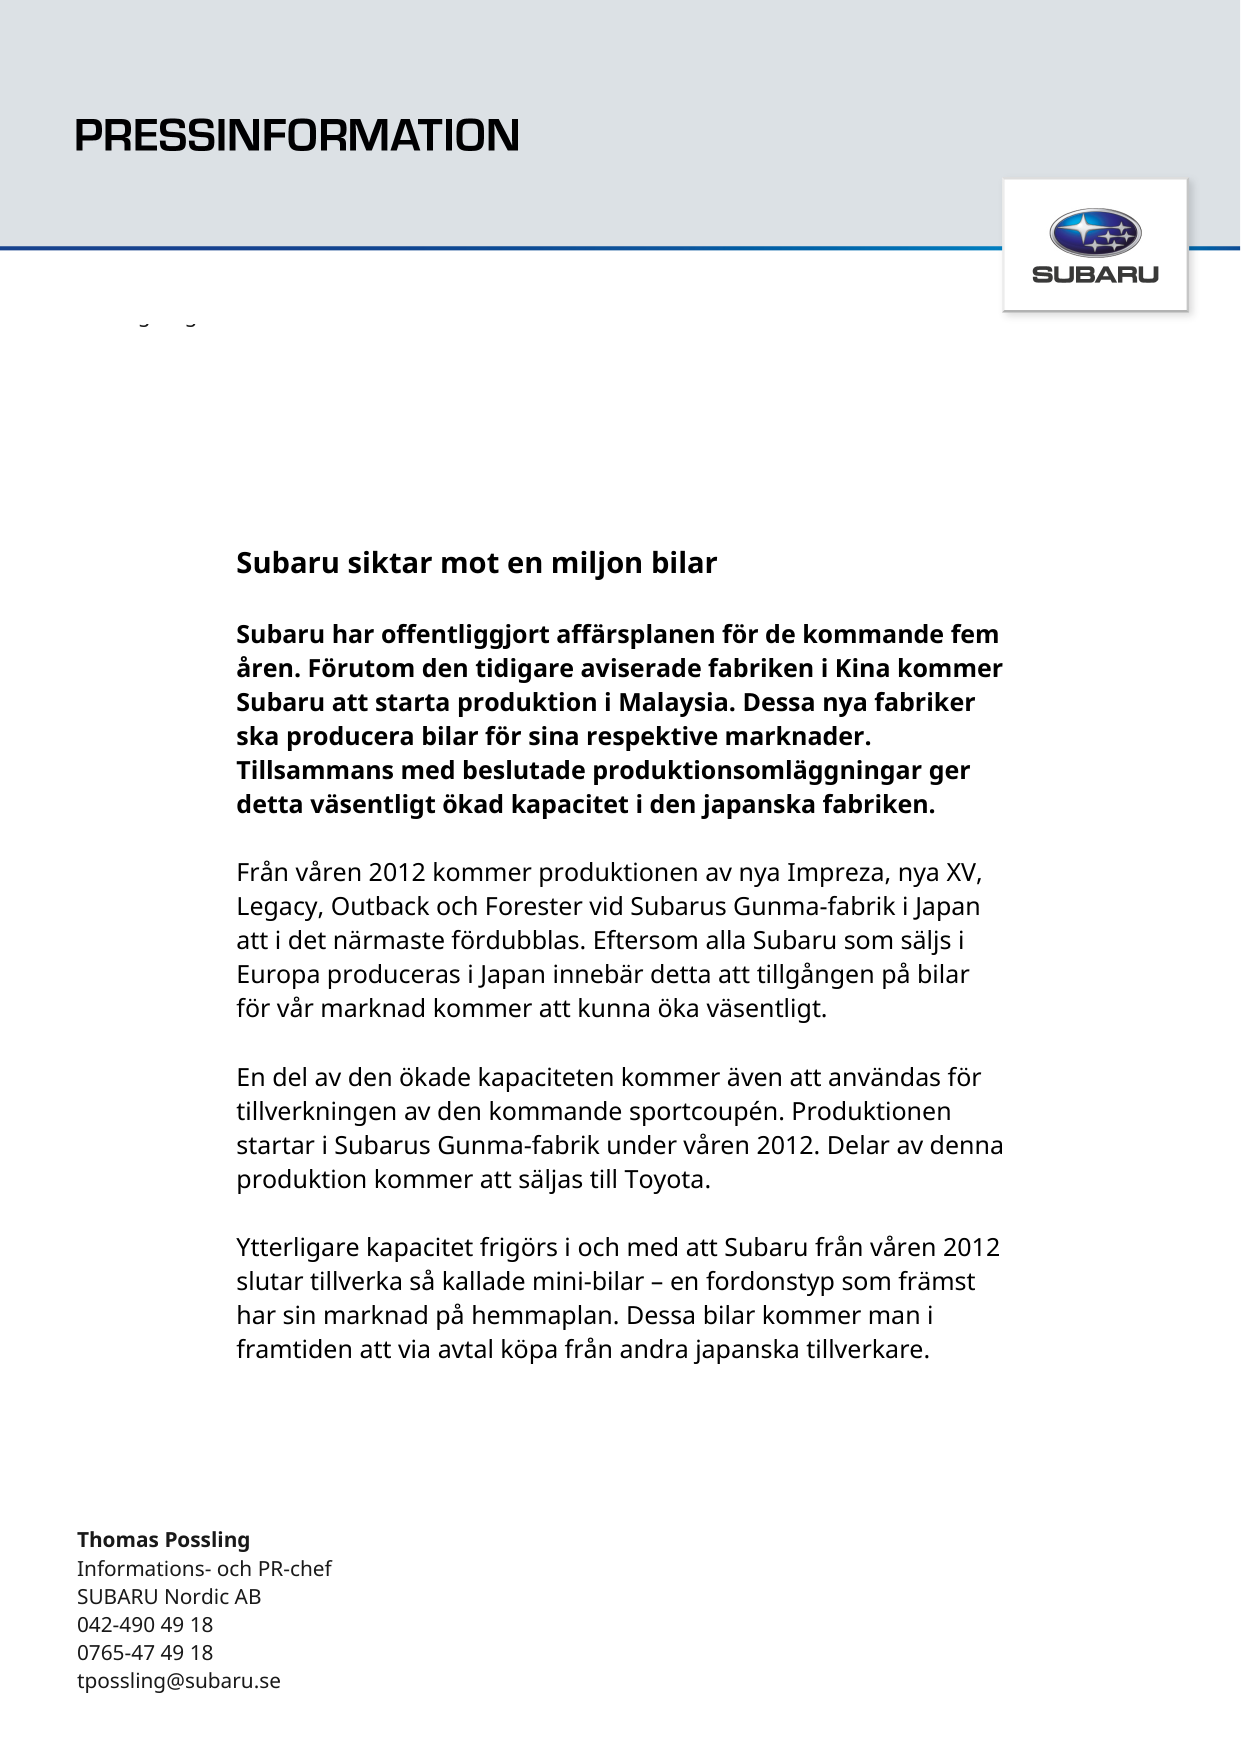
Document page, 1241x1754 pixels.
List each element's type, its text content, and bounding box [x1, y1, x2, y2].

text Subaru har offentliggjort affärsplanen för de kommande fem åren. Förutom den tidigare aviserade fabriken i Kina kommer Subaru att starta produktion i Malaysia. Dessa nya fabriker ska producera bilar för sina respektive marknader. Tillsammans med beslutade produktionsomläggningar ger detta väsentligt ökad kapacitet i den japanska fabriken. [236, 616, 1005, 821]
text En del av den ökade kapaciteten kommer även att användas för tillverkningen av den kommande sportcoupén. Produktionen startar i Subarus Gunma-fabrik under våren 2012. Delar av denna produktion kommer att säljas till Toyota. [236, 1059, 1005, 1196]
text Subaru siktar mot en miljon bilar [236, 543, 1005, 582]
text Från våren 2012 kommer produktionen av nya Impreza, nya XV, Legacy, Outback och Forester vid Subarus Gunma-fabrik i Japan att i det närmaste fördubblas. Eftersom alla Subaru som säljs i Europa produceras i Japan innebär detta att tillgången på bilar för vår marknad kommer att kunna öka väsentligt. [236, 855, 1005, 1025]
text Ytterligare kapacitet frigörs i och med att Subaru från våren 2012 slutar tillverka så kallade mini-bilar – en fordonstyp som främst har sin marknad på hemmaplan. Dessa bilar kommer man i framtiden att via avtal köpa från andra japanska tillverkare. [236, 1229, 1005, 1366]
picture [0, 0, 1241, 324]
